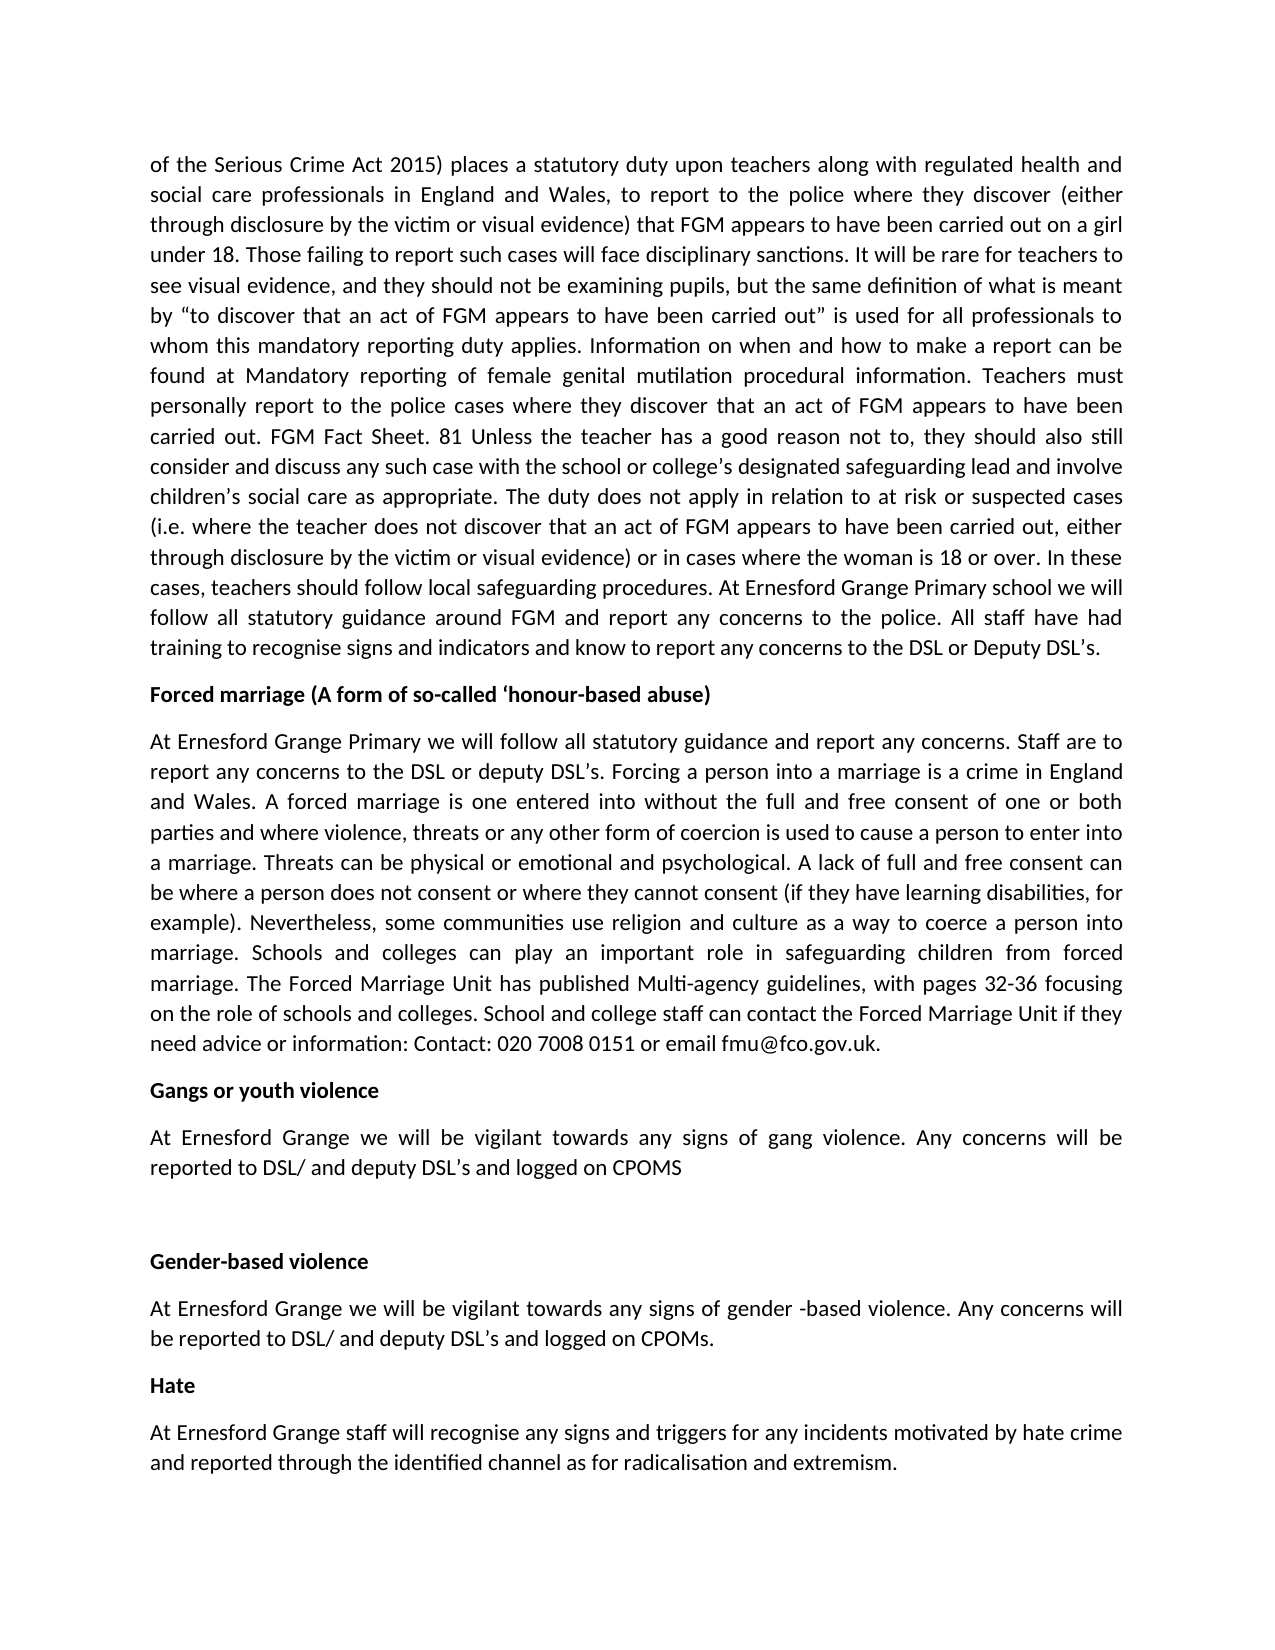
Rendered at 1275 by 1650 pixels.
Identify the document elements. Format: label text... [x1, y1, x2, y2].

text At Ernesford Grange Primary we will follow all statutory guidance and report any concerns. Staff are to report any concerns to the DSL or deputy DSL’s. Forcing a person into a marriage is a crime in England and Wales. A forced marriage is one entered into without the full and free consent of one or both parties and where violence, threats or any other form of coercion is used to cause a person to enter into a marriage. Threats can be physical or emotional and psychological. A lack of full and free consent can be where a person does not consent or where they cannot consent (if they have learning disabilities, for example). Nevertheless, some communities use religion and culture as a way to coerce a person into marriage. Schools and colleges can play an important role in safeguarding children from forced marriage. The Forced Marriage Unit has published Multi-agency guidelines, with pages 32-36 focusing on the role of schools and colleges. School and college staff can contact the Forced Marriage Unit if they need advice or information: Contact: 020 7008 0151 or email fmu@fco.gov.uk. [150, 727, 1125, 1057]
text At Ernesford Grange we will be vigilant towards any signs of gender -based violence. Any concerns will be reported to DSL/ and deputy DSL’s and logged on CPOMs. [150, 1294, 1125, 1352]
text Hate [150, 1371, 1125, 1399]
text At Ernesford Grange staff will recognise any signs and triggers for any incidents motivated by hate crime and reported through the identified channel as for radicalisation and extremism. [150, 1418, 1125, 1476]
text Gender-based violence [150, 1247, 1125, 1275]
text Forced marriage (A form of so-called ‘honour-based abuse) [150, 680, 1125, 708]
text Gangs or youth violence [150, 1076, 1125, 1104]
text At Ernesford Grange we will be vigilant towards any signs of gang violence. Any concerns will be reported to DSL/ and deputy DSL’s and logged on CPOMS [150, 1123, 1125, 1181]
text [150, 150, 1125, 661]
